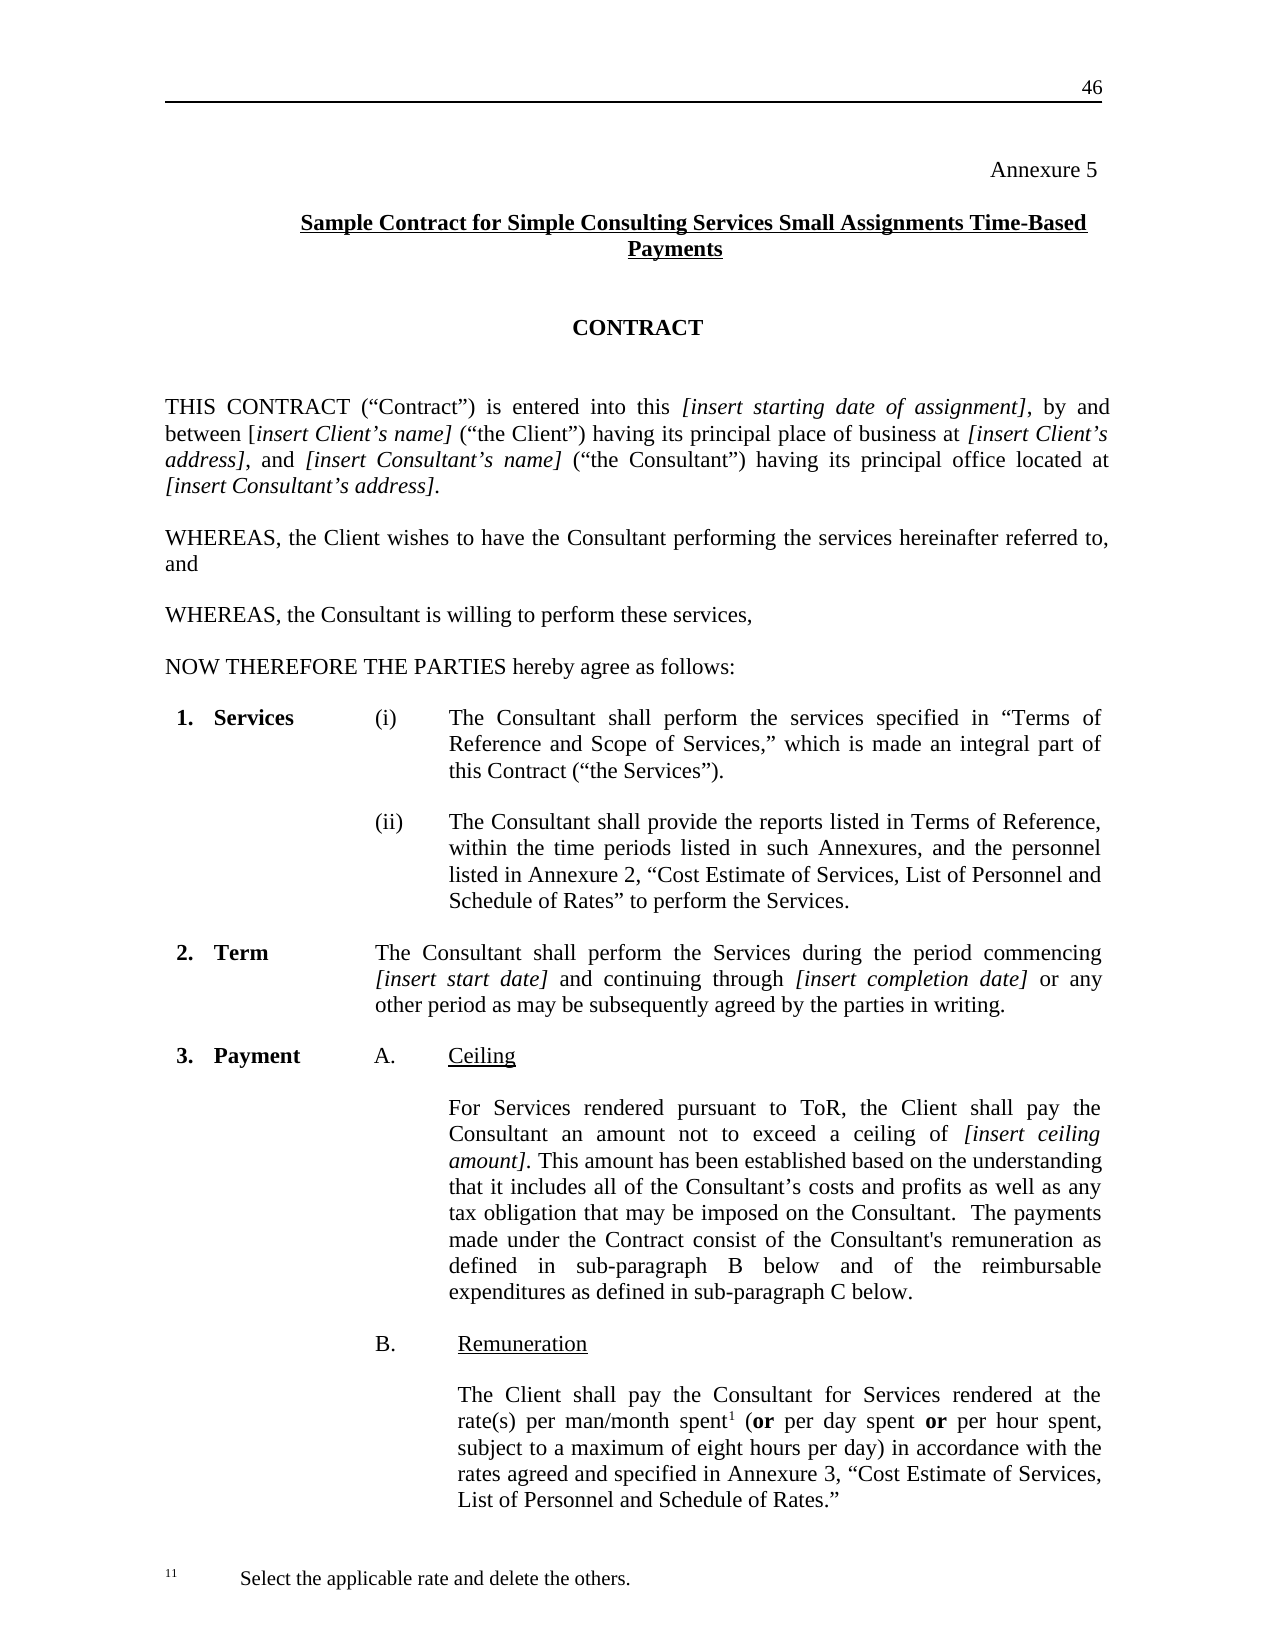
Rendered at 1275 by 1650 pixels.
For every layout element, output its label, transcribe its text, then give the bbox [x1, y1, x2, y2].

subtitle Sample Contract for Simple Consulting Services Small Assignments Time-Based Payments [240, 209, 1110, 261]
table_cell The Consultant shall perform the Services during the period commencing [insert start date] and continuing through [insert completion date] or any other period as may be subsequently agreed by the parties in writing. [364, 939, 1114, 1043]
text CONTRACT [165, 314, 1110, 341]
text THIS CONTRACT (“Contract”) is entered into this [insert starting date of assignment], by and between [insert Client’s name] (“the Client”) having its principal place of business at [insert Client’s address], and [insert Consultant’s name] (“the Consultant”) having its principal office located at [insert Consultant’s address]. [165, 393, 1110, 499]
text NOW THEREFORE THE PARTIES hereby agree as follows: [165, 653, 1110, 679]
table_cell 2. Term [165, 939, 364, 1043]
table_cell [364, 1043, 1114, 1538]
text WHEREAS, the Client wishes to have the Consultant performing the services hereinafter referred to, and [165, 524, 1110, 576]
table_cell 3. Payment [165, 1043, 364, 1538]
text WHEREAS, the Consultant is willing to perform these services, [165, 601, 1110, 628]
table_header (i) The Consultant shall perform the services specified in “Terms of Reference and Scope of Services,” which is made an integral part of this Contract (“the Services”). (ii) The Consultant shall provide the reports listed in Terms of Reference, within the time periods listed in such Annexures, and the personnel listed in Annexure 2, “Cost Estimate of Services, List of Personnel and Schedule of Rates” to perform the Services. [364, 704, 1114, 938]
table_header 1. Services [165, 704, 364, 938]
subtitle Annexure 5 [990, 156, 1110, 182]
